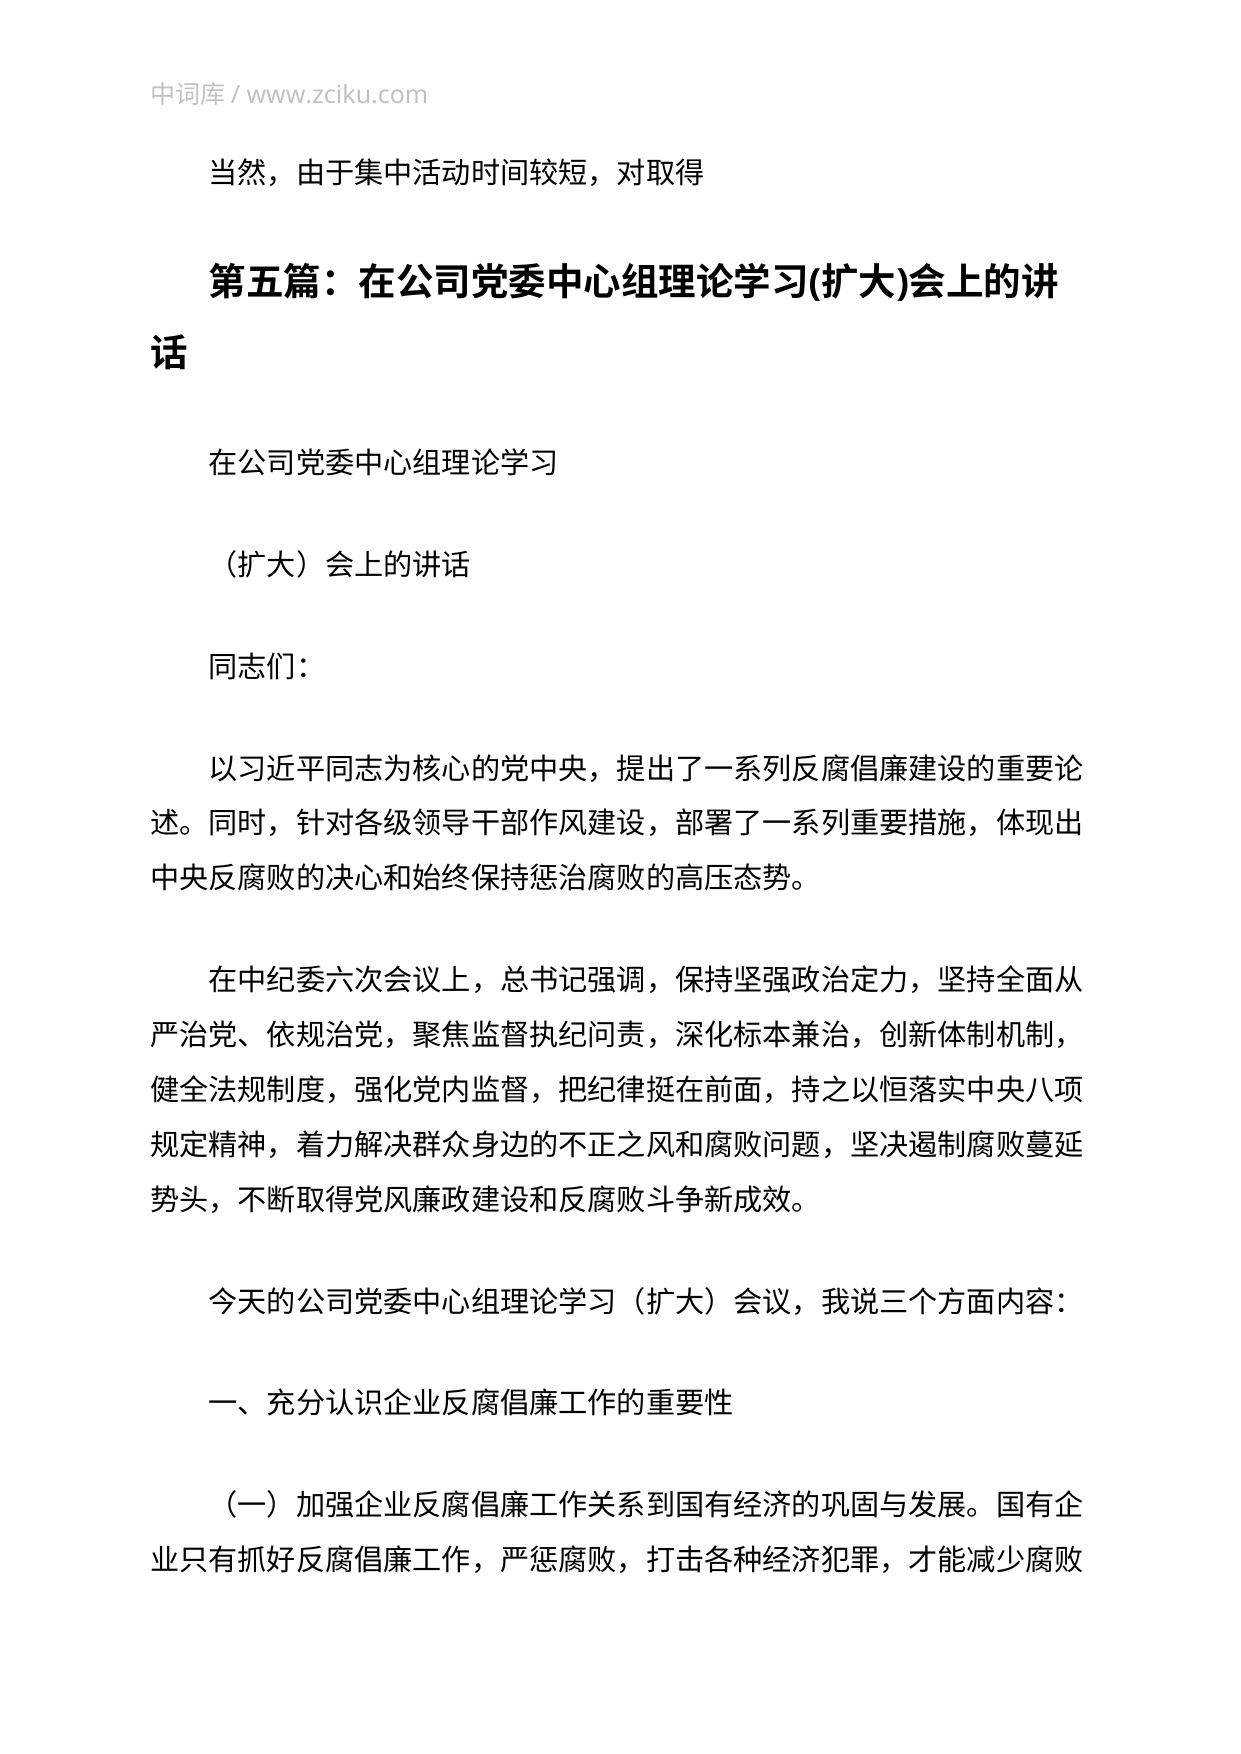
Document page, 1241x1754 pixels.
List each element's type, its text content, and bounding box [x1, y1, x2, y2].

text 在公司党委中心组理论学习 [150, 440, 1090, 482]
text 在中纪委六次会议上，总书记强调，保持坚强政治定力，坚持全面从严治党、依规治党，聚焦监督执纪问责，深化标本兼治，创新体制机制，健全法规制度，强化党内监督，把纪律挺在前面，持之以恒落实中央八项规定精神，着力解决群众身边的不正之风和腐败问题，坚决遏制腐败蔓延势头，不断取得党风廉政建设和反腐败斗争新成效。 [150, 957, 1090, 1219]
text 当然，由于集中活动时间较短，对取得 [150, 150, 1090, 192]
text 以习近平同志为核心的党中央，提出了一系列反腐倡廉建设的重要论述。同时，针对各级领导干部作风建设，部署了一系列重要措施，体现出中央反腐败的决心和始终保持惩治腐败的高压态势。 [150, 745, 1090, 897]
text （扩大）会上的讲话 [150, 542, 1090, 584]
text 一、充分认识企业反腐倡廉工作的重要性 [150, 1380, 1090, 1422]
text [150, 1482, 1090, 1579]
text 同志们： [150, 643, 1090, 686]
text 今天的公司党委中心组理论学习（扩大）会议，我说三个方面内容： [150, 1278, 1090, 1320]
text 第五篇：在公司党委中心组理论学习(扩大)会上的讲话 [150, 252, 1090, 377]
